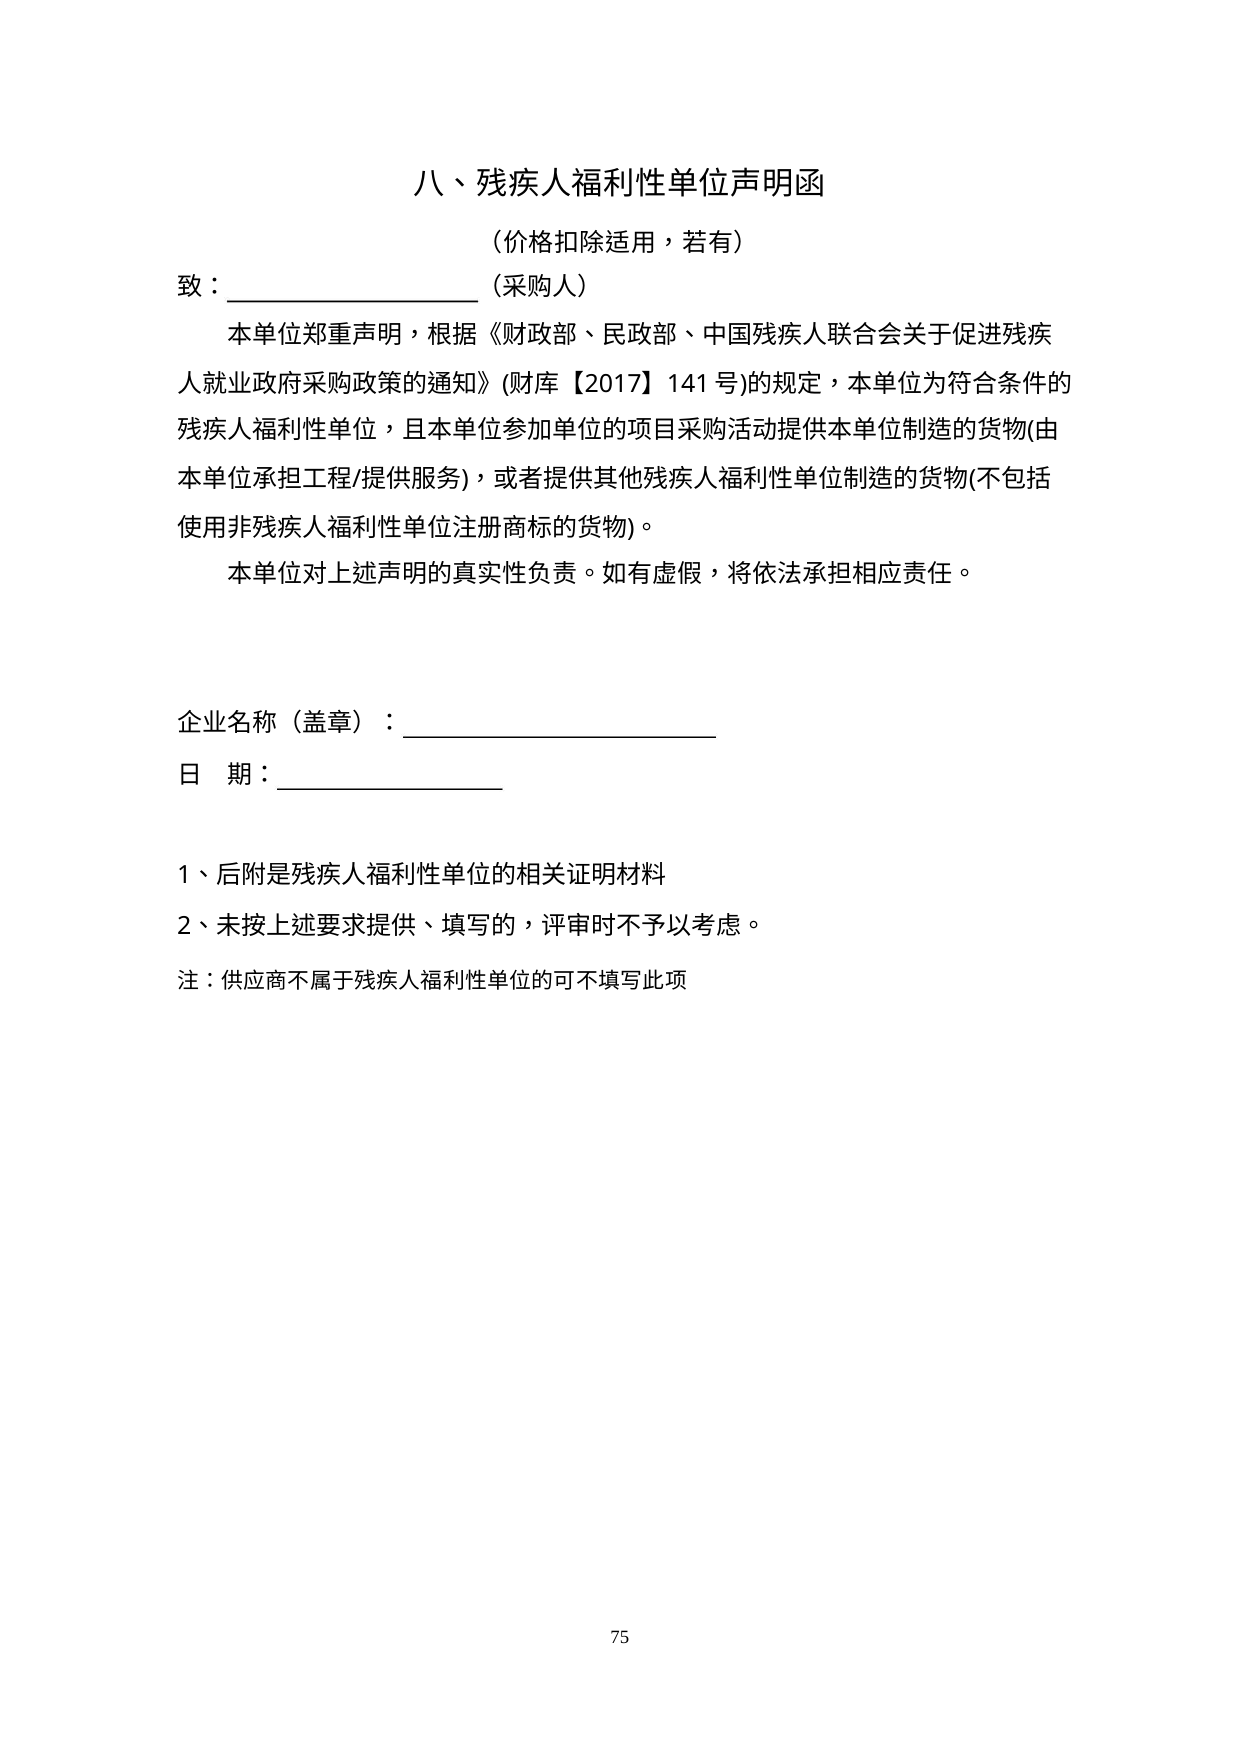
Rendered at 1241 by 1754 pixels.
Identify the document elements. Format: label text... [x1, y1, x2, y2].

text （价格扣除适用，若有） [477, 231, 785, 256]
text 人就业政府采购政策的通知》(财库【2017】141号)的规定，本单位为符合条件的 [177, 372, 1091, 397]
text 2、未按上述要求提供、填写的，评审时不予以考虑。 [177, 915, 790, 940]
text 残疾人福利性单位，且本单位参加单位的项目采购活动提供本单位制造的货物(由 [177, 419, 1091, 444]
text 本单位郑重声明，根据《财政部、民政部、中国残疾人联合会关于促进残疾 [227, 324, 1078, 349]
picture [224, 297, 480, 304]
text 1、后附是残疾人福利性单位的相关证明材料 [177, 863, 790, 888]
picture [274, 785, 505, 792]
text 八、残疾人福利性单位声明函 [413, 169, 851, 201]
text 本单位承担工程/提供服务)，或者提供其他残疾人福利性单位制造的货物(不包括 [177, 467, 1091, 492]
text 日 期： [177, 763, 427, 788]
text 注：供应商不属于残疾人福利性单位的可不填写此项 [177, 971, 790, 992]
text 致： [177, 275, 252, 300]
text 企业名称（盖章）： [177, 711, 427, 736]
text 本单位对上述声明的真实性负责。如有虚假，将依法承担相应责任。 [227, 563, 1003, 588]
text 使用非残疾人福利性单位注册商标的货物)。 [177, 516, 1091, 541]
text （采购人） [477, 275, 785, 300]
text 75 [610, 1626, 654, 1647]
picture [400, 733, 718, 740]
